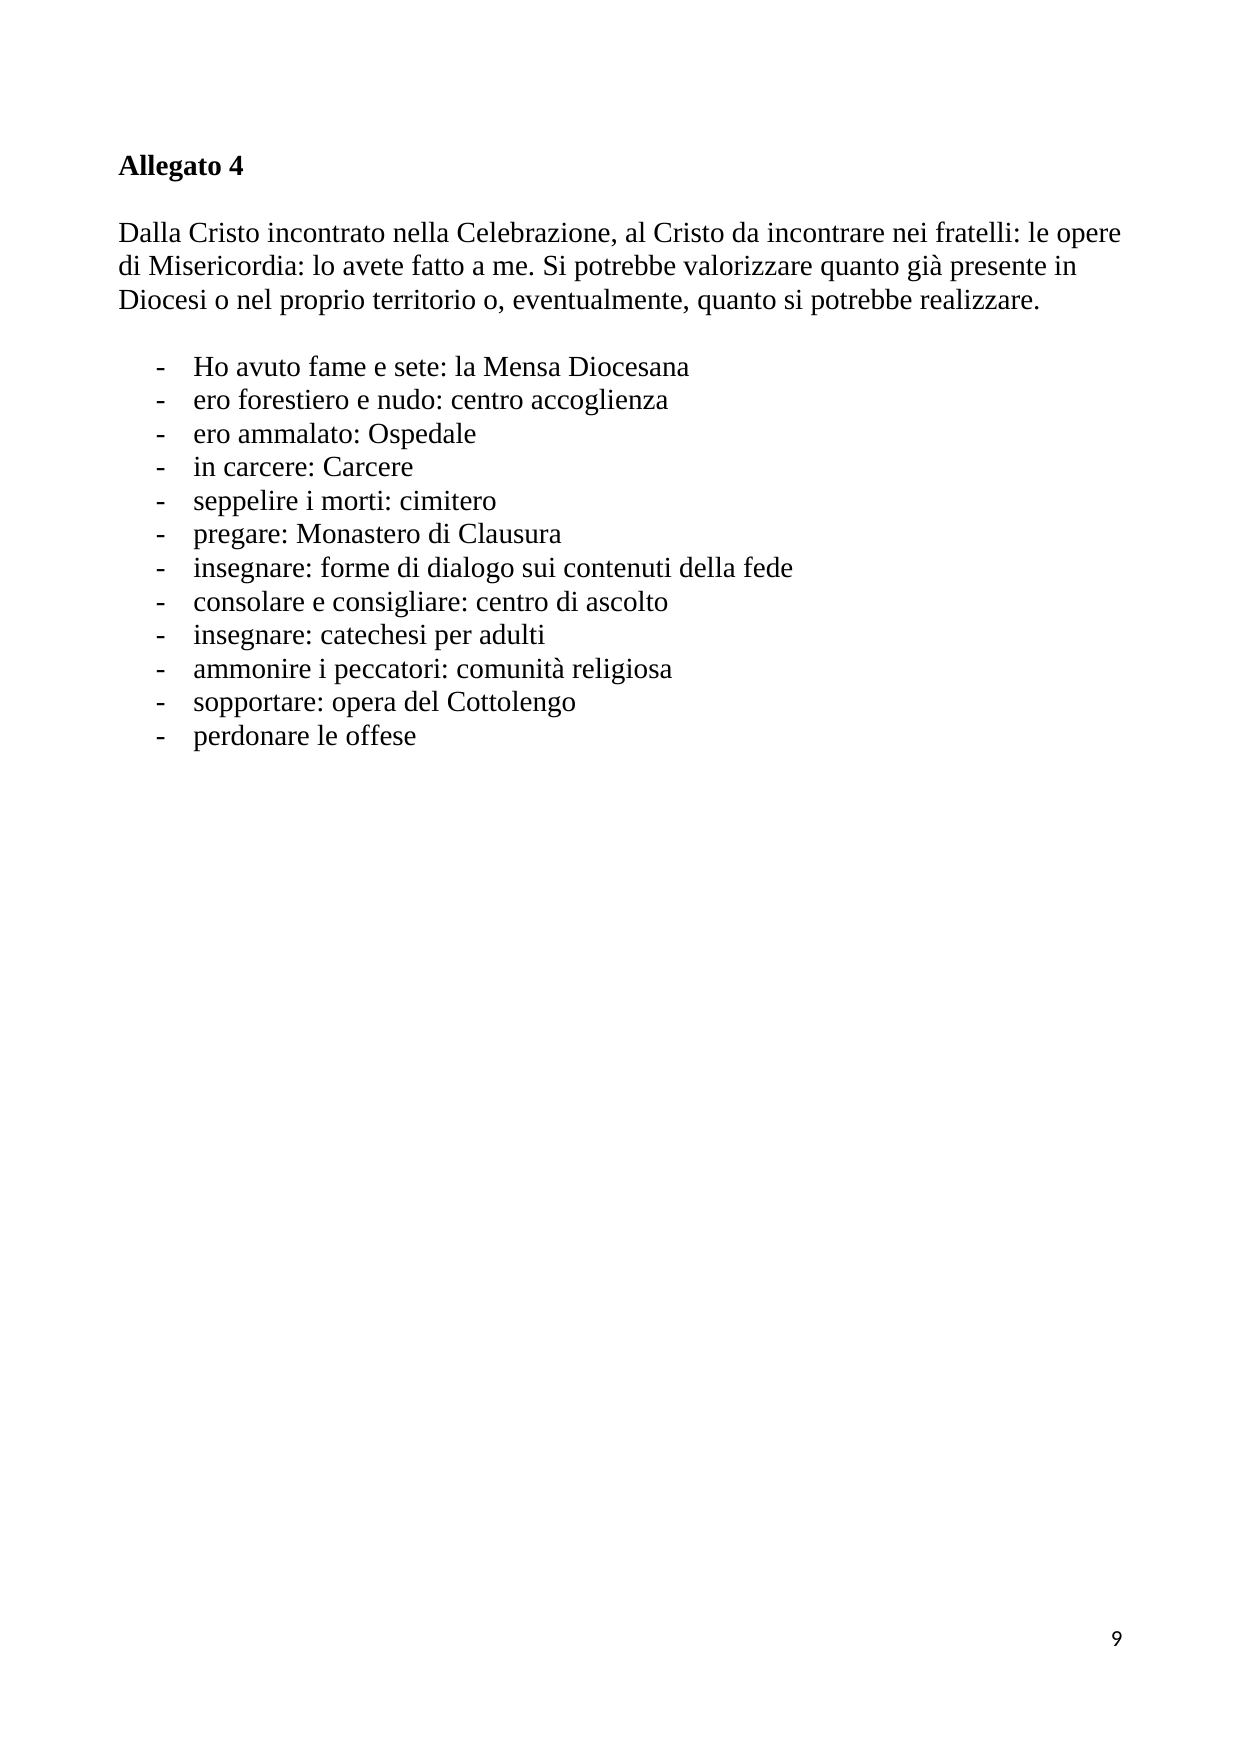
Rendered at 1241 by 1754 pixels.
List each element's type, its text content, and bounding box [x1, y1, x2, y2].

list sopportare: opera del Cottolengo [156, 684, 1122, 718]
list Ho avuto fame e sete: la Mensa Diocesana [156, 349, 1122, 382]
list insegnare: forme di dialogo sui contenuti della fede [156, 550, 1122, 584]
list ero forestiero e nudo: centro accoglienza [156, 382, 1122, 416]
list insegnare: catechesi per adulti [156, 617, 1122, 651]
list in carcere: Carcere [156, 449, 1122, 483]
list ero ammalato: Ospedale [156, 416, 1122, 449]
list seppelire i morti: cimitero [156, 483, 1122, 517]
list consolare e consigliare: centro di ascolto [156, 584, 1122, 617]
list pregare: Monastero di Clausura [156, 517, 1122, 550]
list perdonare le offese [156, 718, 1122, 751]
text Dalla Cristo incontrato nella Celebrazione, al Cristo da incontrare nei fratelli: le opere di Misericordia: lo avete fatto a me. Si potrebbe valorizzare quanto già presente in Diocesi o nel proprio territorio o, eventualmente, quanto si potrebbe realizzare. [118, 215, 1122, 315]
text Allegato 4 [118, 148, 1122, 181]
list ammonire i peccatori: comunità religiosa [156, 651, 1122, 684]
